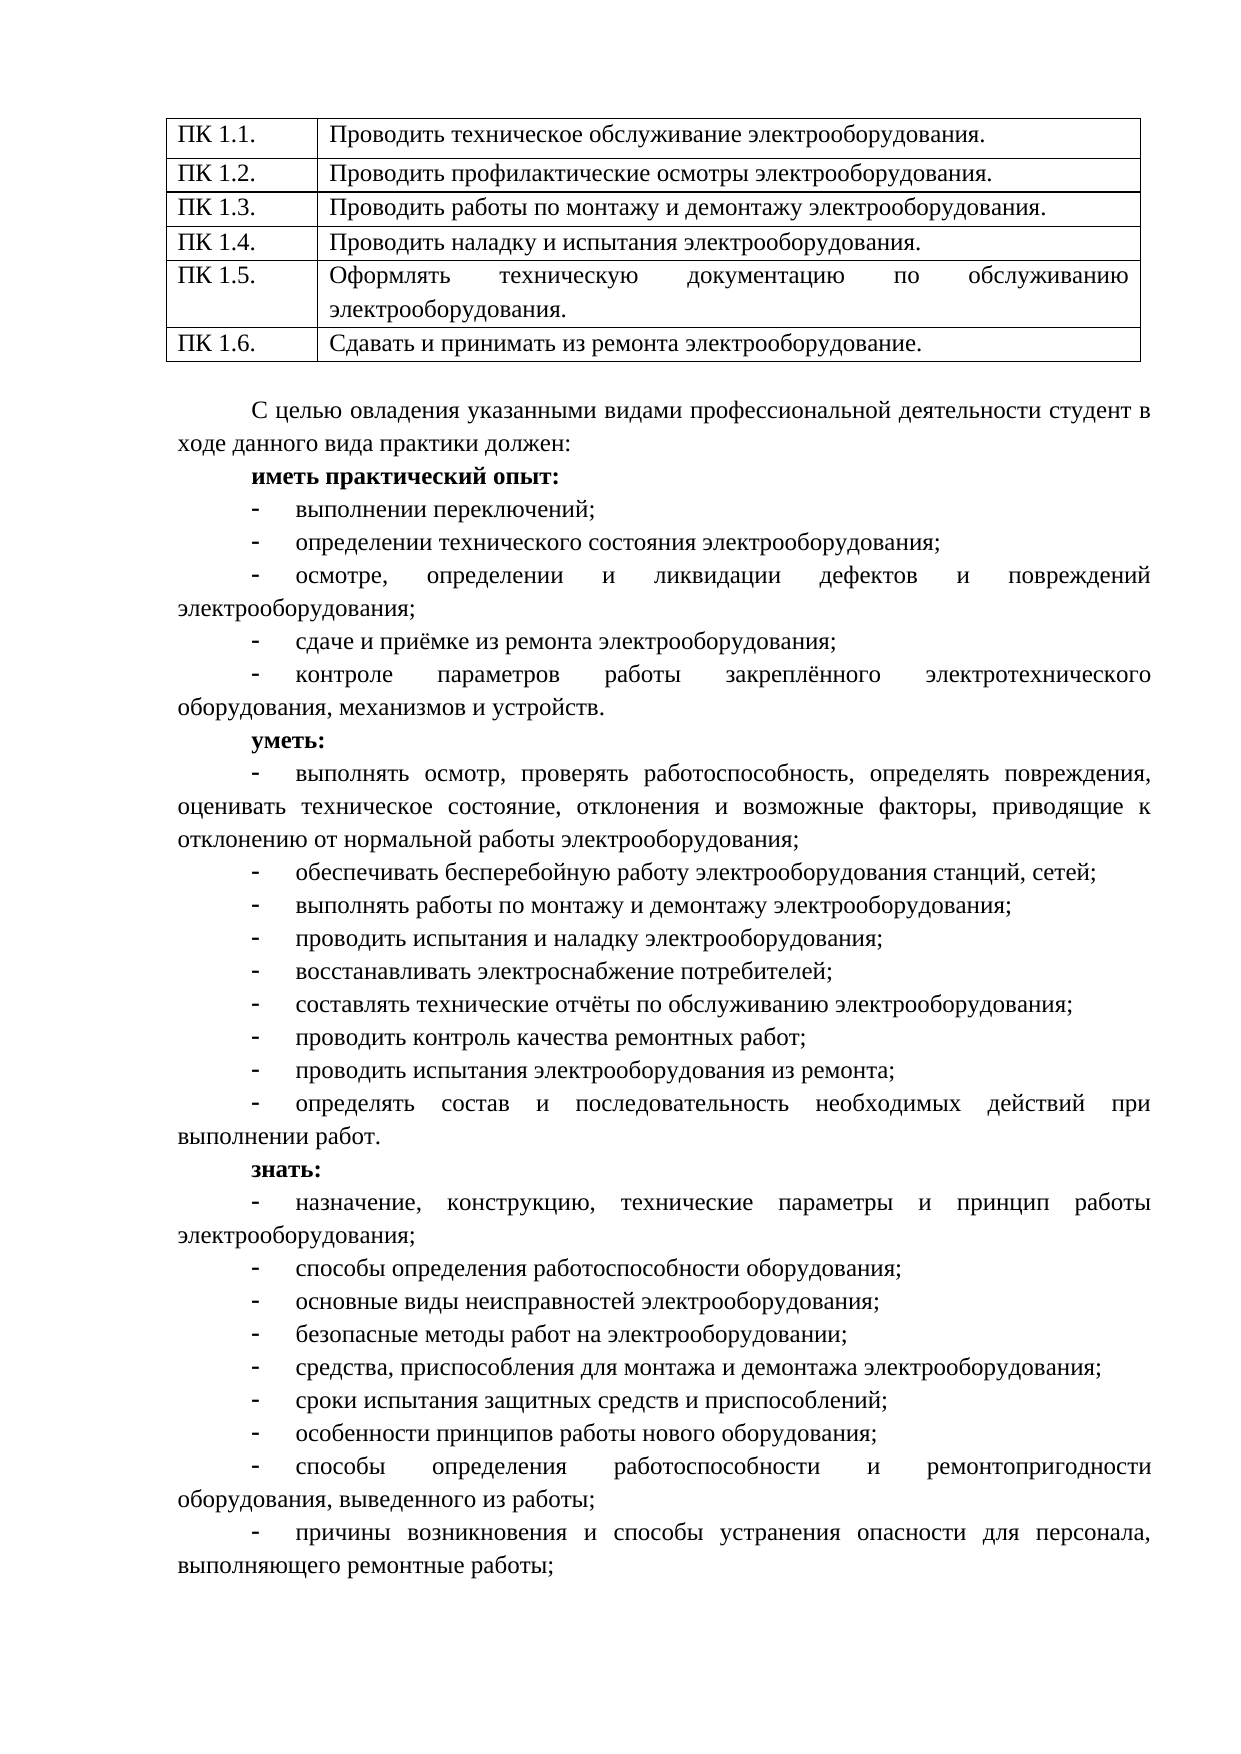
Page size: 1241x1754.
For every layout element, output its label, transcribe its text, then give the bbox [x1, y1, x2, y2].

table_cell Проводить работы по монтажу и демонтажу электрооборудования. [318, 193, 1140, 226]
table_cell ПК 1.4. [167, 227, 317, 259]
table_cell Оформлять техническую документацию по обслуживанию электрооборудования. [318, 261, 1140, 327]
table_cell Сдавать и принимать из ремонта электрооборудование. [318, 328, 1140, 361]
list особенности принципов работы нового оборудования; [177, 1418, 1152, 1447]
table_cell Проводить наладку и испытания электрооборудования. [318, 227, 1140, 259]
list контроле параметров работы закреплённого электротехнического оборудования, механизмов и устройств. [177, 659, 1152, 721]
text знать: [177, 1154, 1152, 1183]
text иметь практический опыт: [177, 461, 1152, 489]
table_cell ПК 1.3. [167, 193, 317, 226]
list сроки испытания защитных средств и приспособлений; [177, 1385, 1152, 1414]
table_cell ПК 1.6. [167, 328, 317, 361]
list выполнять работы по монтажу и демонтажу электрооборудования; [177, 890, 1152, 919]
table_cell Проводить техническое обслуживание электрооборудования. [318, 119, 1140, 157]
list проводить испытания электрооборудования из ремонта; [177, 1055, 1152, 1084]
list составлять технические отчёты по обслуживанию электрооборудования; [177, 989, 1152, 1018]
list выполнять осмотр, проверять работоспособность, определять повреждения, оценивать техническое состояние, отклонения и возможные факторы, приводящие к отклонению от нормальной работы электрооборудования; [177, 758, 1152, 853]
list восстанавливать электроснабжение потребителей; [177, 956, 1152, 985]
list способы определения работоспособности оборудования; [177, 1253, 1152, 1282]
list безопасные методы работ на электрооборудовании; [177, 1319, 1152, 1348]
table_cell ПК 1.1. [167, 119, 317, 157]
list определять состав и последовательность необходимых действий при выполнении работ. [177, 1088, 1152, 1150]
list проводить испытания и наладку электрооборудования; [177, 923, 1152, 952]
list причины возникновения и способы устранения опасности для персонала, выполняющего ремонтные работы; [177, 1517, 1152, 1579]
list назначение, конструкцию, технические параметры и принцип работы электрооборудования; [177, 1187, 1152, 1249]
list сдаче и приёмке из ремонта электрооборудования; [177, 626, 1152, 655]
list осмотре, определении и ликвидации дефектов и повреждений электрооборудования; [177, 560, 1152, 622]
table_cell Проводить профилактические осмотры электрооборудования. [318, 159, 1140, 191]
list средства, приспособления для монтажа и демонтажа электрооборудования; [177, 1352, 1152, 1381]
list основные виды неисправностей электрооборудования; [177, 1286, 1152, 1315]
list способы определения работоспособности и ремонтопригодности оборудования, выведенного из работы; [177, 1451, 1152, 1513]
list выполнении переключений; [177, 494, 1152, 523]
list проводить контроль качества ремонтных работ; [177, 1022, 1152, 1051]
table_cell ПК 1.2. [167, 159, 317, 191]
list обеспечивать бесперебойную работу электрооборудования станций, сетей; [177, 857, 1152, 886]
table_cell ПК 1.5. [167, 261, 317, 327]
list определении технического состояния электрооборудования; [177, 527, 1152, 556]
text уметь: [177, 725, 1152, 754]
text С целью овладения указанными видами профессиональной деятельности студент в ходе данного вида практики должен: [177, 395, 1152, 457]
